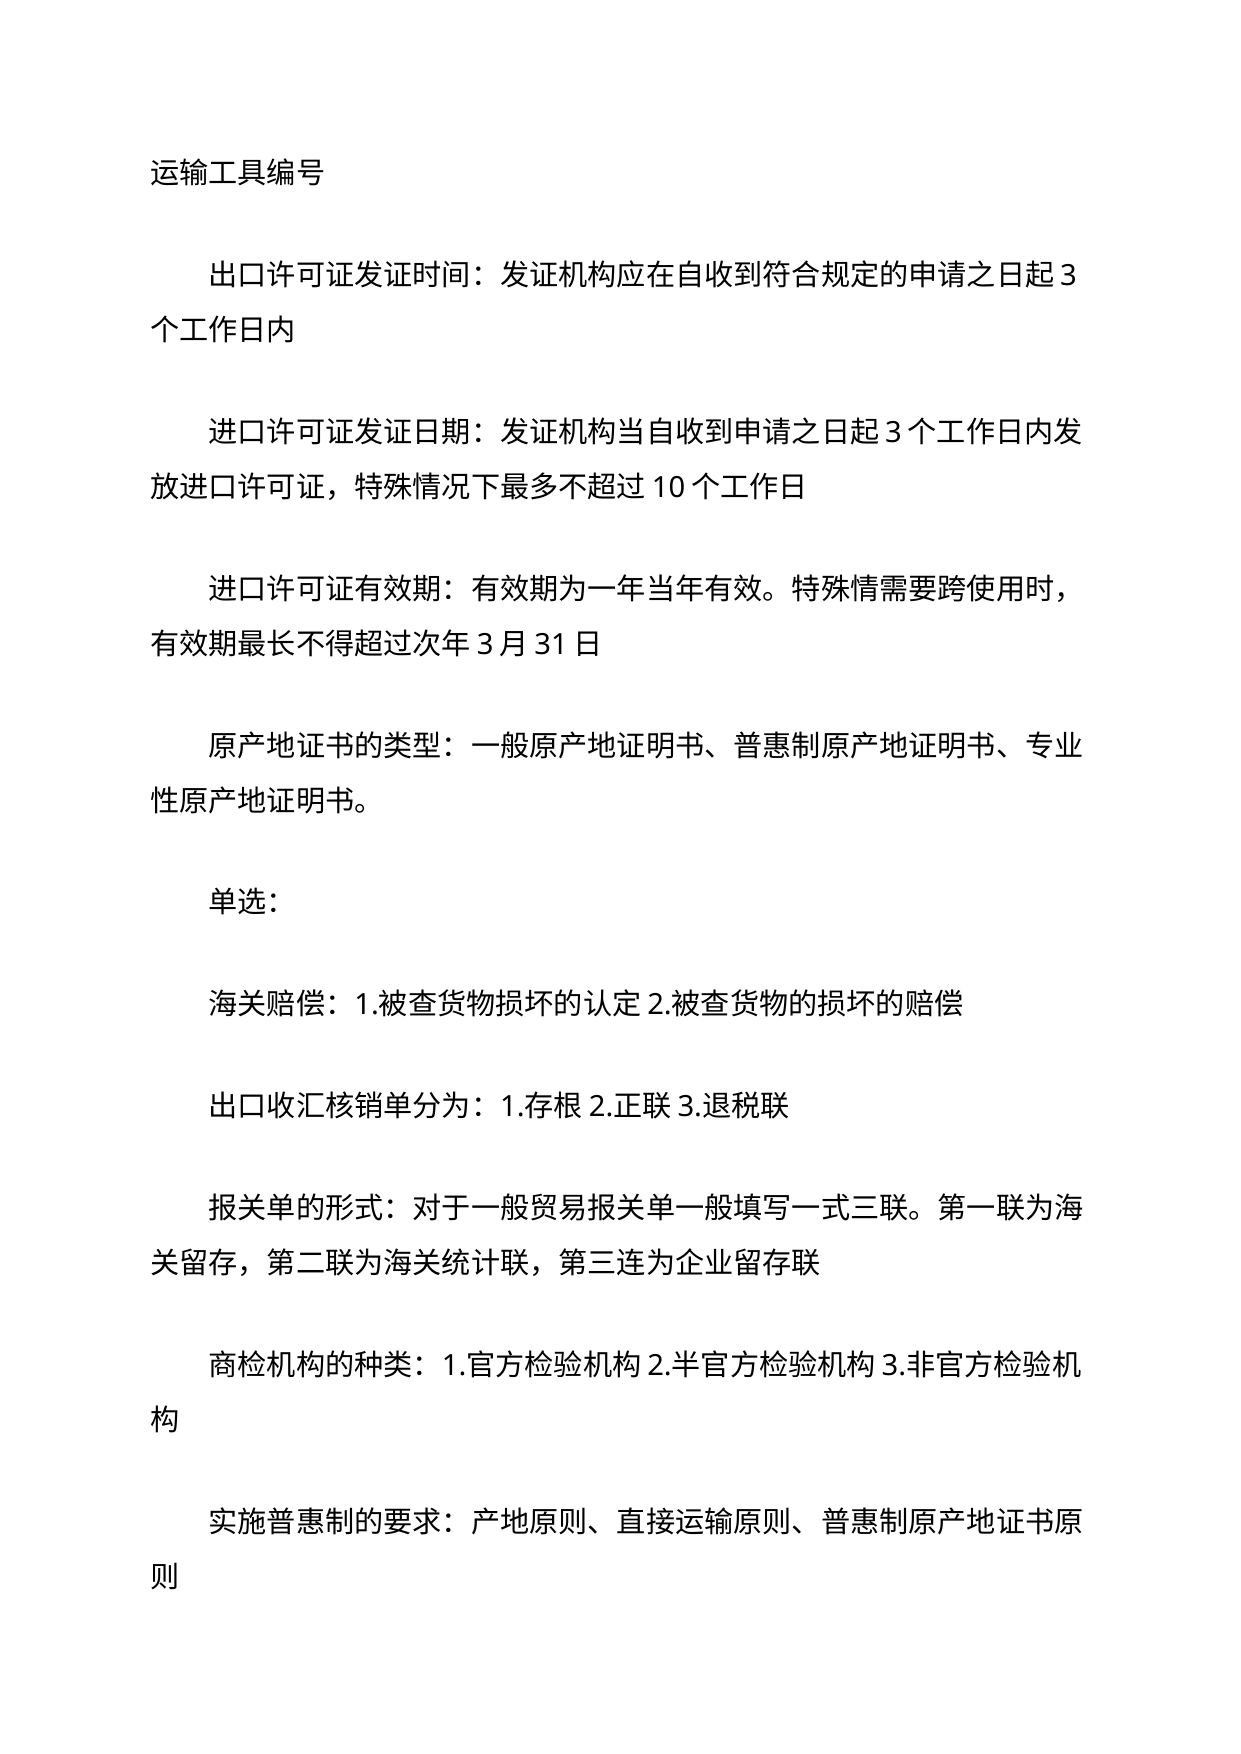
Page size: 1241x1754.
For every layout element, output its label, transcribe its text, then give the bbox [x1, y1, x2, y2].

text 报关单的形式：对于一般贸易报关单一般填写一式三联。第一联为海关留存，第二联为海关统计联，第三连为企业留存联 [150, 1185, 1090, 1282]
text 进口许可证有效期：有效期为一年当年有效。特殊情需要跨使用时，有效期最长不得超过次年3月31日 [150, 566, 1090, 663]
text 单选： [150, 879, 1090, 921]
text 海关赔偿：1.被查货物损坏的认定2.被查货物的损坏的赔偿 [150, 981, 1090, 1023]
text 实施普惠制的要求：产地原则、直接运输原则、普惠制原产地证书原则 [150, 1498, 1090, 1595]
text 进口许可证发证日期：发证机构当自收到申请之日起3个工作日内发放进口许可证，特殊情况下最多不超过10个工作日 [150, 408, 1090, 506]
text 出口许可证发证时间：发证机构应在自收到符合规定的申请之日起3个工作日内 [150, 252, 1090, 349]
text 原产地证书的类型：一般原产地证明书、普惠制原产地证明书、专业性原产地证明书。 [150, 722, 1090, 819]
text 出口收汇核销单分为：1.存根2.正联3.退税联 [150, 1083, 1090, 1125]
text 商检机构的种类：1.官方检验机构2.半官方检验机构3.非官方检验机构 [150, 1341, 1090, 1439]
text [150, 150, 1090, 192]
